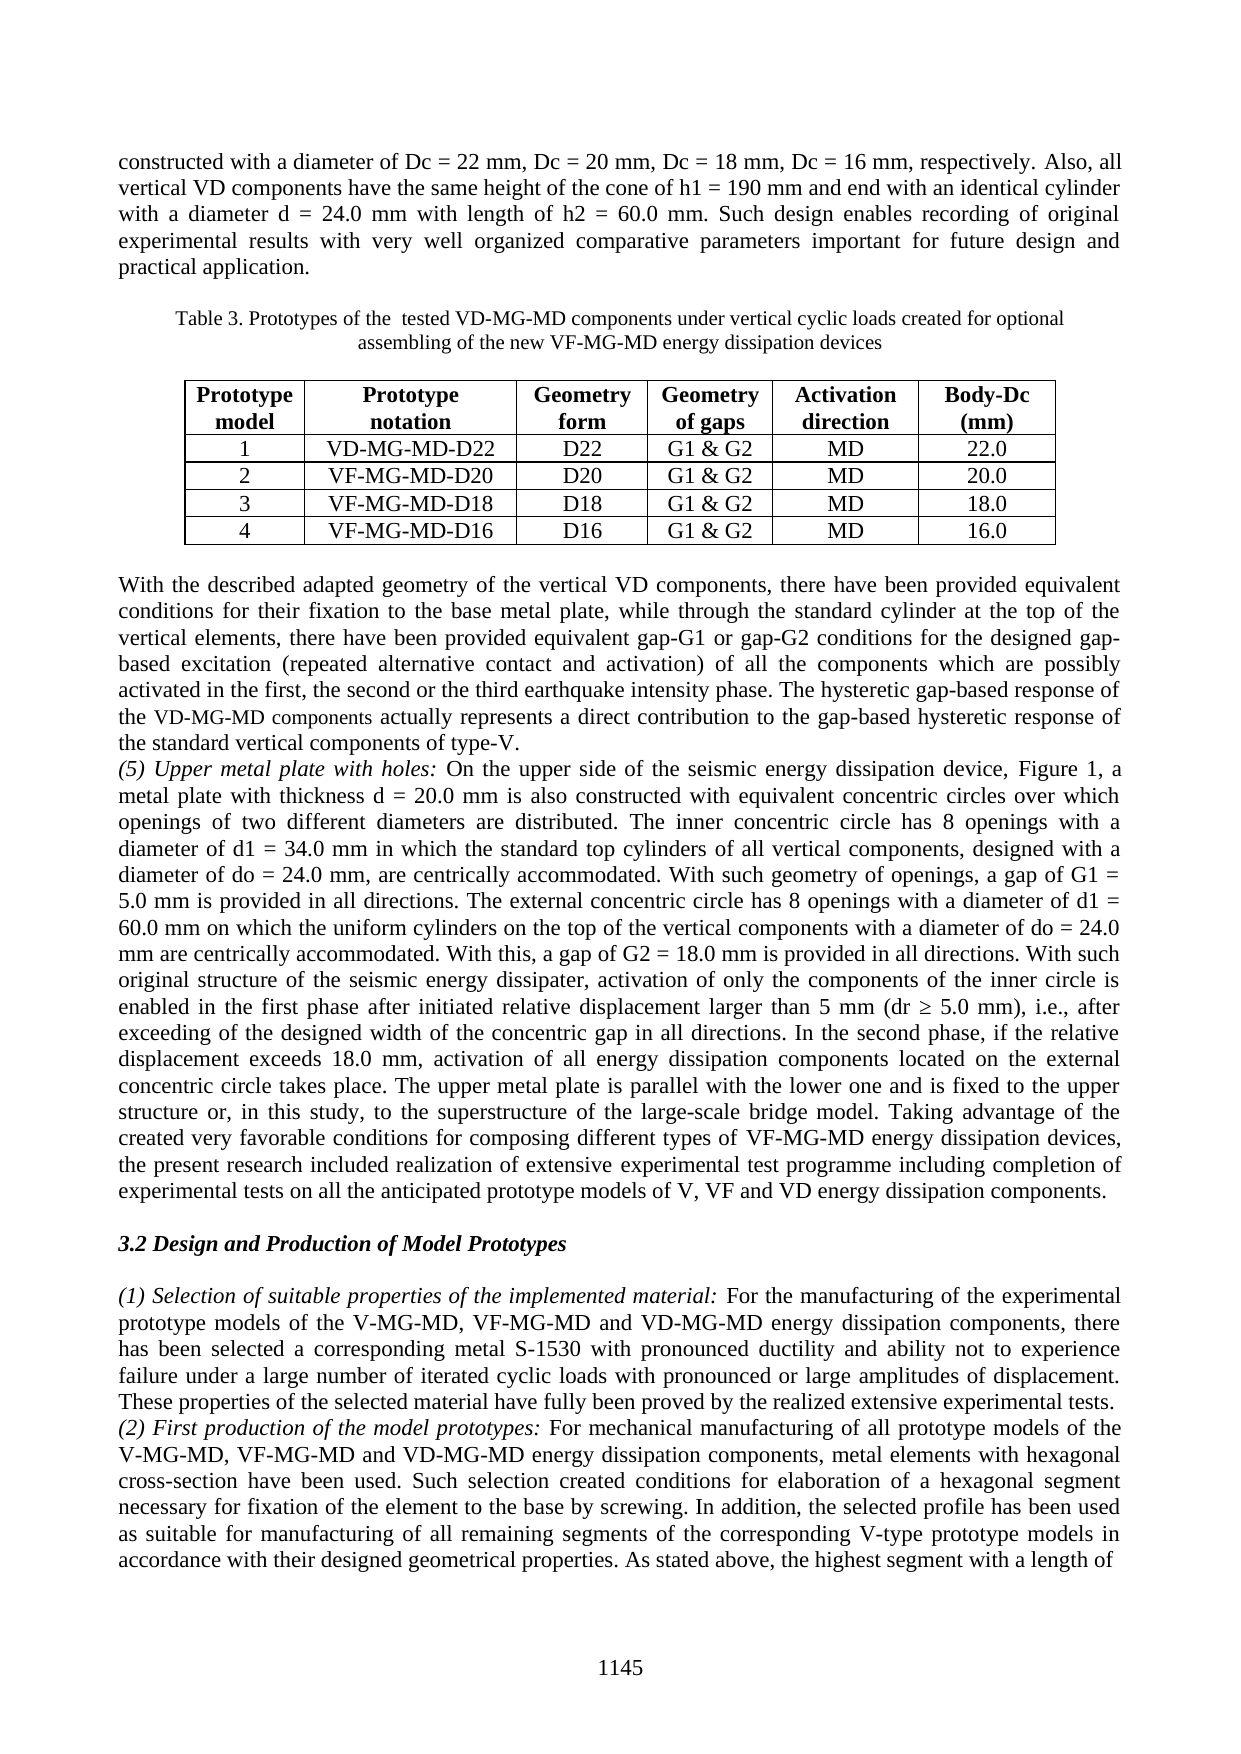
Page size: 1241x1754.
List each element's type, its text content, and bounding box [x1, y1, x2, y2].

table_header Geometry of gaps [648, 381, 772, 434]
table_cell G1 & G2 [648, 463, 772, 489]
table_cell 3 [186, 490, 304, 516]
table_cell D18 [517, 490, 647, 516]
table_cell MD [773, 435, 918, 461]
text assembling of the new VF-MG-MD energy dissipation devices [118, 330, 1122, 354]
table_header Activation direction [773, 381, 918, 434]
table_header Prototype notation [305, 381, 516, 434]
text (2) First production of the model prototypes: For mechanical manufacturing of all prototype models of the V-MG-MD, VF-MG-MD and VD-MG-MD energy dissipation components, metal elements with hexagonal cross-section have been used. Such selection created conditions for elaboration of a hexagonal segment necessary for fixation of the element to the base by screwing. In addition, the selected profile has been used as suitable for manufacturing of all remaining segments of the corresponding V-type prototype models in accordance with their designed geometrical properties. As stated above, the highest segment with a length of [118, 1414, 1122, 1572]
table_cell 2 [186, 463, 304, 489]
table_cell MD [773, 490, 918, 516]
table_cell G1 & G2 [648, 517, 772, 544]
table_cell VF-MG-MD-D16 [305, 517, 516, 544]
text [118, 148, 1122, 279]
text Table 3. Prototypes of the tested VD-MG-MD components under vertical cyclic loads created for optional [118, 306, 1122, 330]
table_cell 18.0 [919, 490, 1055, 516]
table_cell VD-MG-MD-D22 [305, 435, 516, 461]
text 3.2 Design and Production of Model Prototypes [118, 1230, 1122, 1256]
table_cell G1 & G2 [648, 490, 772, 516]
table_cell 20.0 [919, 463, 1055, 489]
table_cell D22 [517, 435, 647, 461]
table_cell G1 & G2 [648, 435, 772, 461]
table_cell D20 [517, 463, 647, 489]
table_cell D16 [517, 517, 647, 544]
table_cell 4 [186, 517, 304, 544]
table_cell 1 [186, 435, 304, 461]
text (1) Selection of suitable properties of the implemented material: For the manufacturing of the experimental prototype models of the V-MG-MD, VF-MG-MD and VD-MG-MD energy dissipation components, there has been selected a corresponding metal S-1530 with pronounced ductility and ability not to experience failure under a large number of iterated cyclic loads with pronounced or large amplitudes of displacement. These properties of the selected material have fully been proved by the realized extensive experimental tests. [118, 1283, 1122, 1414]
table_cell VF-MG-MD-D20 [305, 463, 516, 489]
table_header Prototype model [186, 381, 304, 434]
table_cell 22.0 [919, 435, 1055, 461]
table_cell VF-MG-MD-D18 [305, 490, 516, 516]
text With the described adapted geometry of the vertical VD components, there have been provided equivalent conditions for their fixation to the base metal plate, while through the standard cylinder at the top of the vertical elements, there have been provided equivalent gap-G1 or gap-G2 conditions for the designed gap-based excitation (repeated alternative contact and activation) of all the components which are possibly activated in the first, the second or the third earthquake intensity phase. The hysteretic gap-based response of the VD-MG-MD components actually represents a direct contribution to the gap-based hysteretic response of the standard vertical components of type-V. [118, 571, 1122, 756]
table_header Body-Dc (mm) [919, 381, 1055, 434]
table_cell MD [773, 463, 918, 489]
table_cell MD [773, 517, 918, 544]
table_header Geometry form [517, 381, 647, 434]
text (5) Upper metal plate with holes: On the upper side of the seismic energy dissipation device, Figure 1, a metal plate with thickness d = 20.0 mm is also constructed with equivalent concentric circles over which openings of two different diameters are distributed. The inner concentric circle has 8 openings with a diameter of d1 = 34.0 mm in which the standard top cylinders of all vertical components, designed with a diameter of do = 24.0 mm, are centrically accommodated. With such geometry of openings, a gap of G1 = 5.0 mm is provided in all directions. The external concentric circle has 8 openings with a diameter of d1 = 60.0 mm on which the uniform cylinders on the top of the vertical components with a diameter of do = 24.0 mm are centrically accommodated. With this, a gap of G2 = 18.0 mm is provided in all directions. With such original structure of the seismic energy dissipater, activation of only the components of the inner circle is enabled in the first phase after initiated relative displacement larger than 5 mm (dr ≥ 5.0 mm), i.e., after exceeding of the designed width of the concentric gap in all directions. In the second phase, if the relative displacement exceeds 18.0 mm, activation of all energy dissipation components located on the external concentric circle takes place. The upper metal plate is parallel with the lower one and is fixed to the upper structure or, in this study, to the superstructure of the large-scale bridge model. Taking advantage of the created very favorable conditions for composing different types of VF-MG-MD energy dissipation devices, the present research included realization of extensive experimental test programme including completion of experimental tests on all the anticipated prototype models of V, VF and VD energy dissipation components. [118, 756, 1122, 1203]
table_cell 16.0 [919, 517, 1055, 544]
